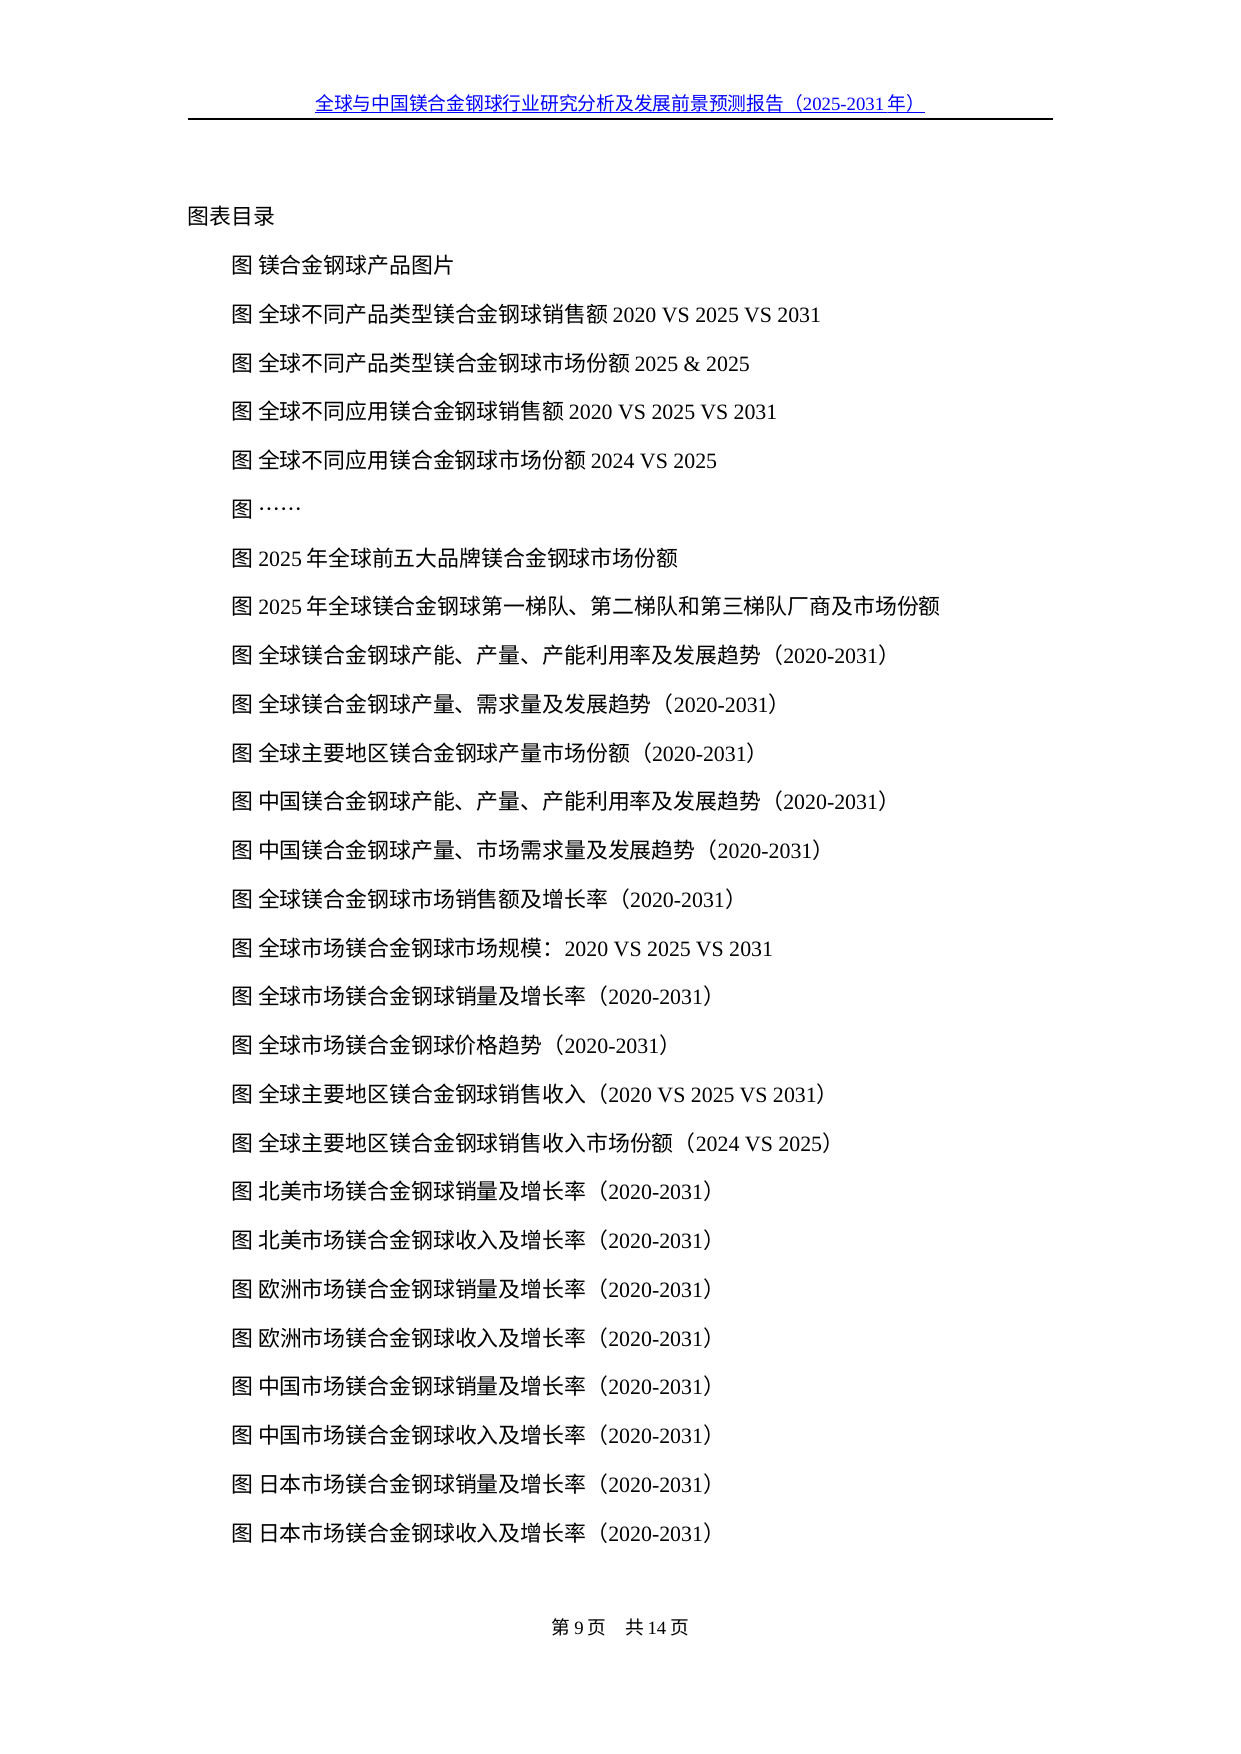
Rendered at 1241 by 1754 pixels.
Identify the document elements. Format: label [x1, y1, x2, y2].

text [187, 150, 1053, 1548]
